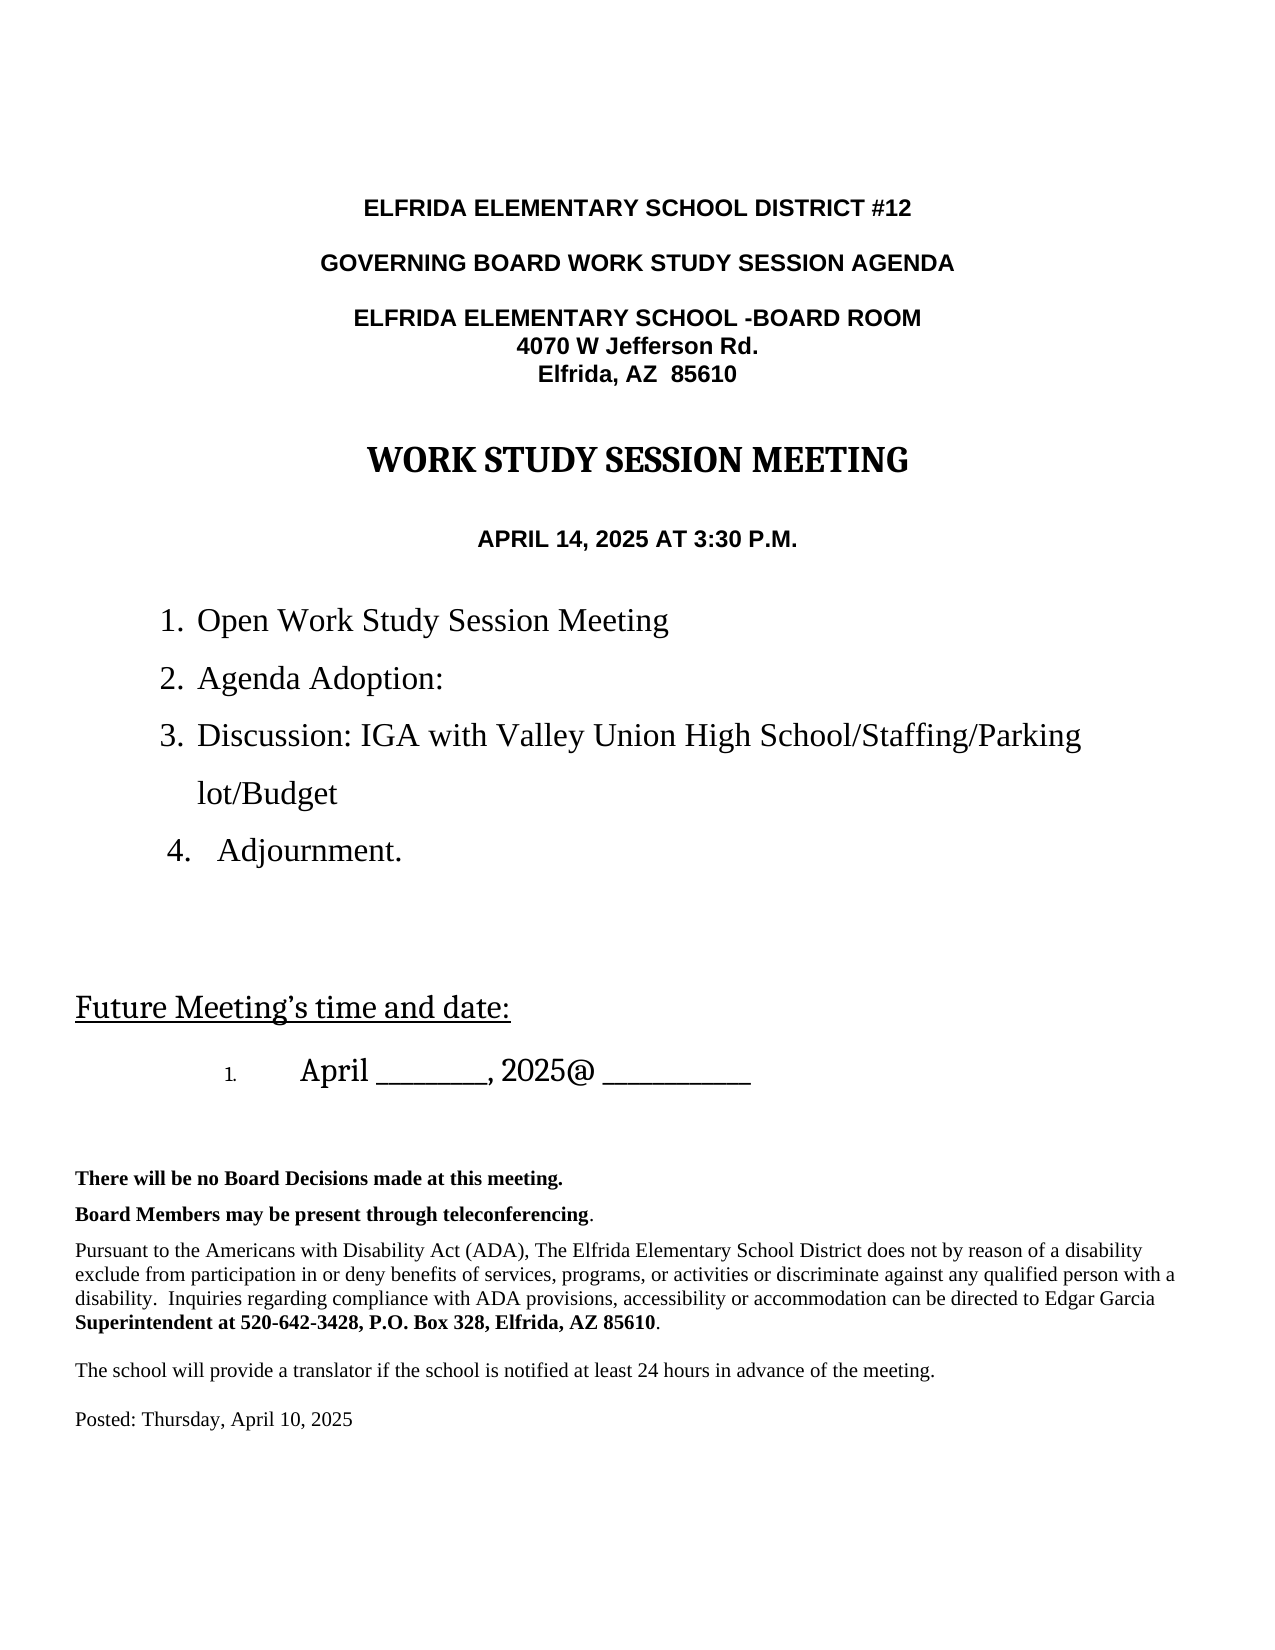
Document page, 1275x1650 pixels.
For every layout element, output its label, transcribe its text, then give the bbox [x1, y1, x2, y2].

text Pursuant to the Americans with Disability Act (ADA), The Elfrida Elementary School District does not by reason of a disability exclude from participation in or deny benefits of services, programs, or activities or discriminate against any qualified person with a disability. Inquiries regarding compliance with ADA provisions, accessibility or accommodation can be directed to Edgar Garcia [75, 1238, 1200, 1310]
text Posted: Thursday, April 10, 2025 [75, 1407, 1200, 1431]
list Open Work Study Session Meeting [159, 600, 1200, 639]
list April _________, 2025@ ____________ [150, 1051, 1200, 1089]
list Discussion: IGA with Valley Union High School/Staffing/Parking lot/Budget [159, 715, 1200, 811]
text WORK STUDY SESSION MEETING [75, 439, 1200, 482]
text Superintendent at 520-642-3428, P.O. Box 328, Elfrida, AZ 85610. [75, 1310, 1200, 1334]
text GOVERNING BOARD WORK STUDY SESSION AGENDA [75, 249, 1200, 277]
text The school will provide a translator if the school is notified at least 24 hours in advance of the meeting. [75, 1358, 1200, 1382]
text Future Meeting’s time and date: [75, 989, 1200, 1027]
text There will be no Board Decisions made at this meeting. [75, 1166, 1200, 1190]
text 4070 W Jefferson Rd. [75, 332, 1200, 359]
text APRIL 14, 2025 AT 3:30 P.M. [75, 525, 1200, 552]
list Agenda Adoption: [159, 658, 1200, 696]
text Board Members may be present through teleconferencing. [75, 1202, 1200, 1226]
text ELFRIDA ELEMENTARY SCHOOL DISTRICT #12 [75, 194, 1200, 221]
text Elfrida, AZ 85610 [75, 359, 1200, 387]
text ELFRIDA ELEMENTARY SCHOOL -BOARD ROOM [75, 304, 1200, 332]
text 4. Adjournment. [75, 830, 1200, 869]
